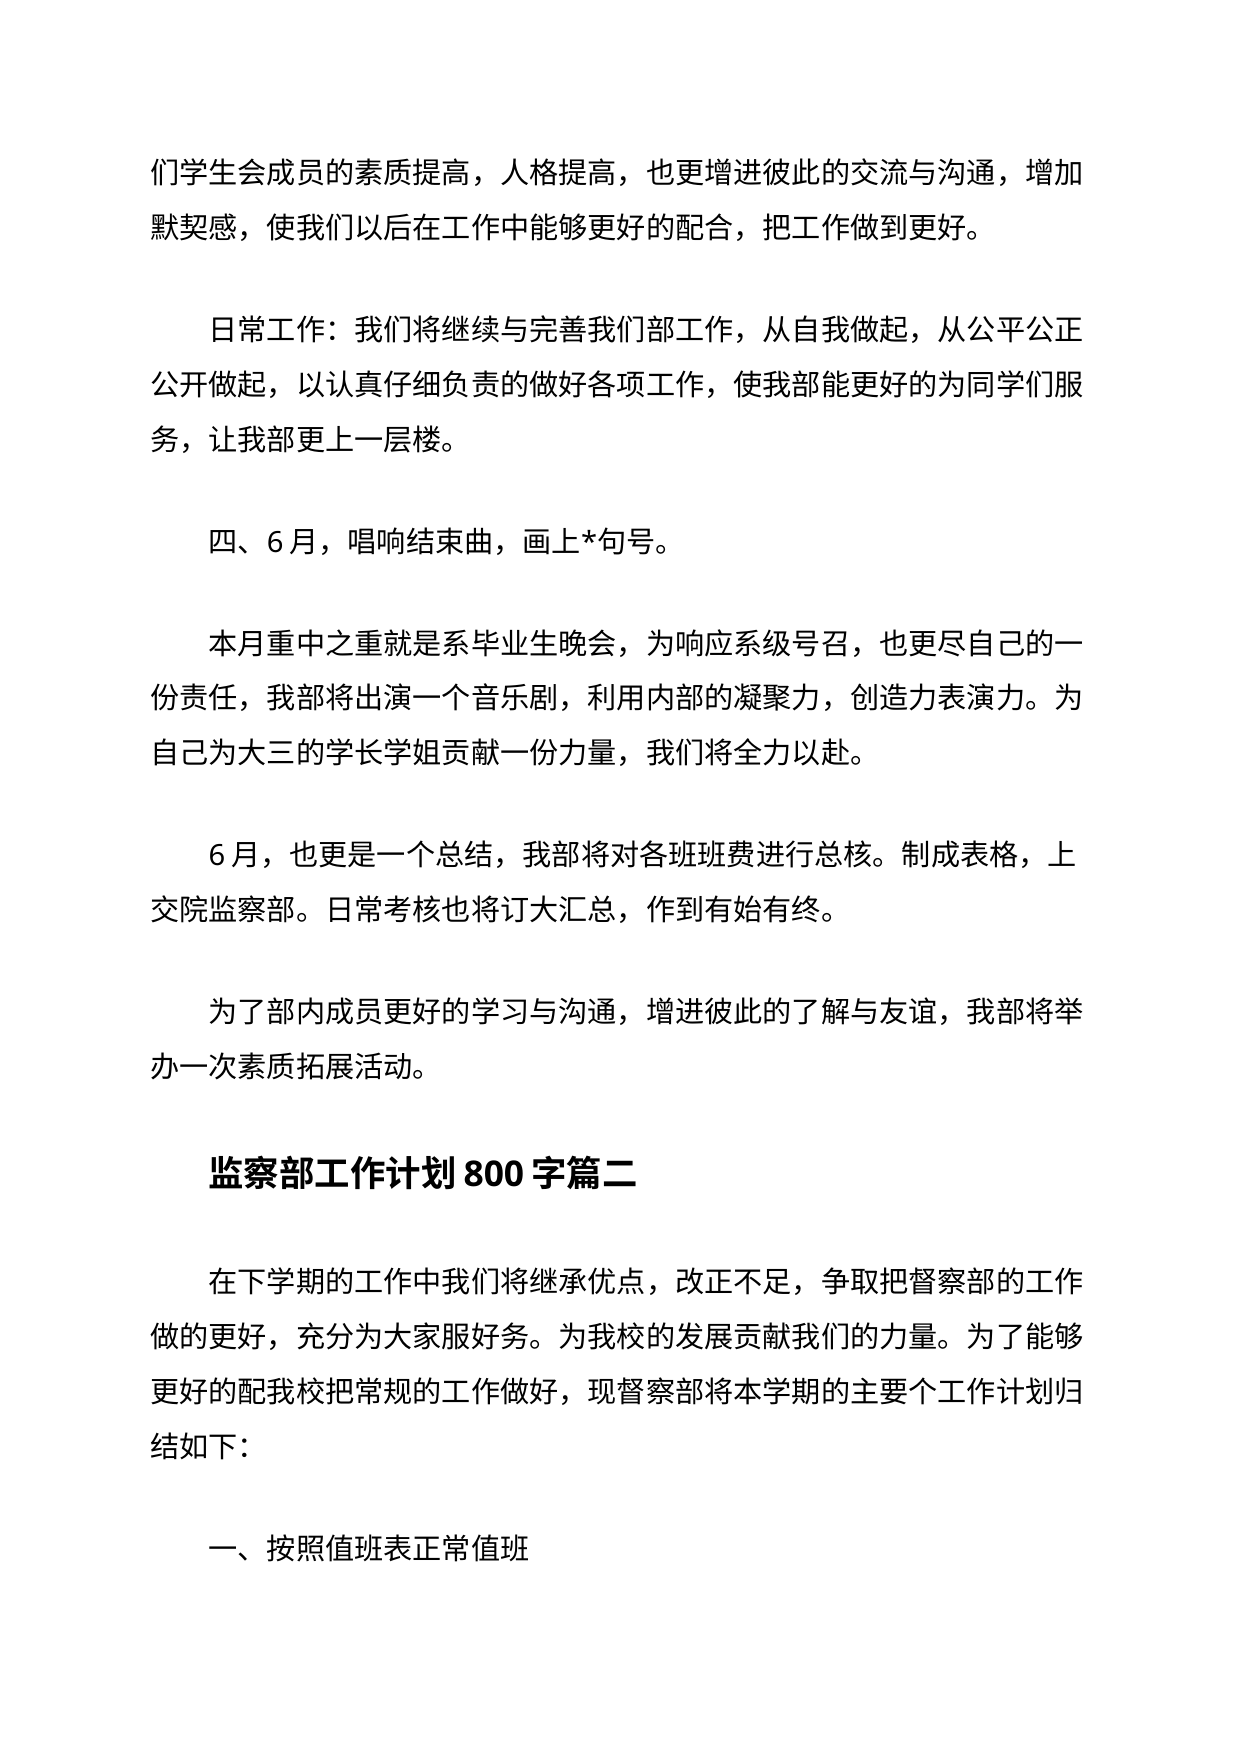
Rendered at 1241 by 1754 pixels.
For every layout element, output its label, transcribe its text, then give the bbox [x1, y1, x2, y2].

text 为了部内成员更好的学习与沟通，增进彼此的了解与友谊，我部将举办一次素质拓展活动。 [150, 988, 1090, 1086]
text 本月重中之重就是系毕业生晚会，为响应系级号召，也更尽自己的一份责任，我部将出演一个音乐剧，利用内部的凝聚力，创造力表演力。为自己为大三的学长学姐贡献一份力量，我们将全力以赴。 [150, 620, 1090, 772]
text 一、按照值班表正常值班 [150, 1525, 1090, 1567]
text 监察部工作计划800字篇二 [150, 1145, 1090, 1197]
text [150, 150, 1090, 247]
text 在下学期的工作中我们将继承优点，改正不足，争取把督察部的工作做的更好，充分为大家服好务。为我校的发展贡献我们的力量。为了能够更好的配我校把常规的工作做好，现督察部将本学期的主要个工作计划归结如下： [150, 1259, 1090, 1466]
text 四、6月，唱响结束曲，画上*句号。 [150, 518, 1090, 561]
text 日常工作：我们将继续与完善我们部工作，从自我做起，从公平公正公开做起，以认真仔细负责的做好各项工作，使我部能更好的为同学们服务，让我部更上一层楼。 [150, 307, 1090, 459]
text 6月，也更是一个总结，我部将对各班班费进行总核。制成表格，上交院监察部。日常考核也将订大汇总，作到有始有终。 [150, 832, 1090, 929]
